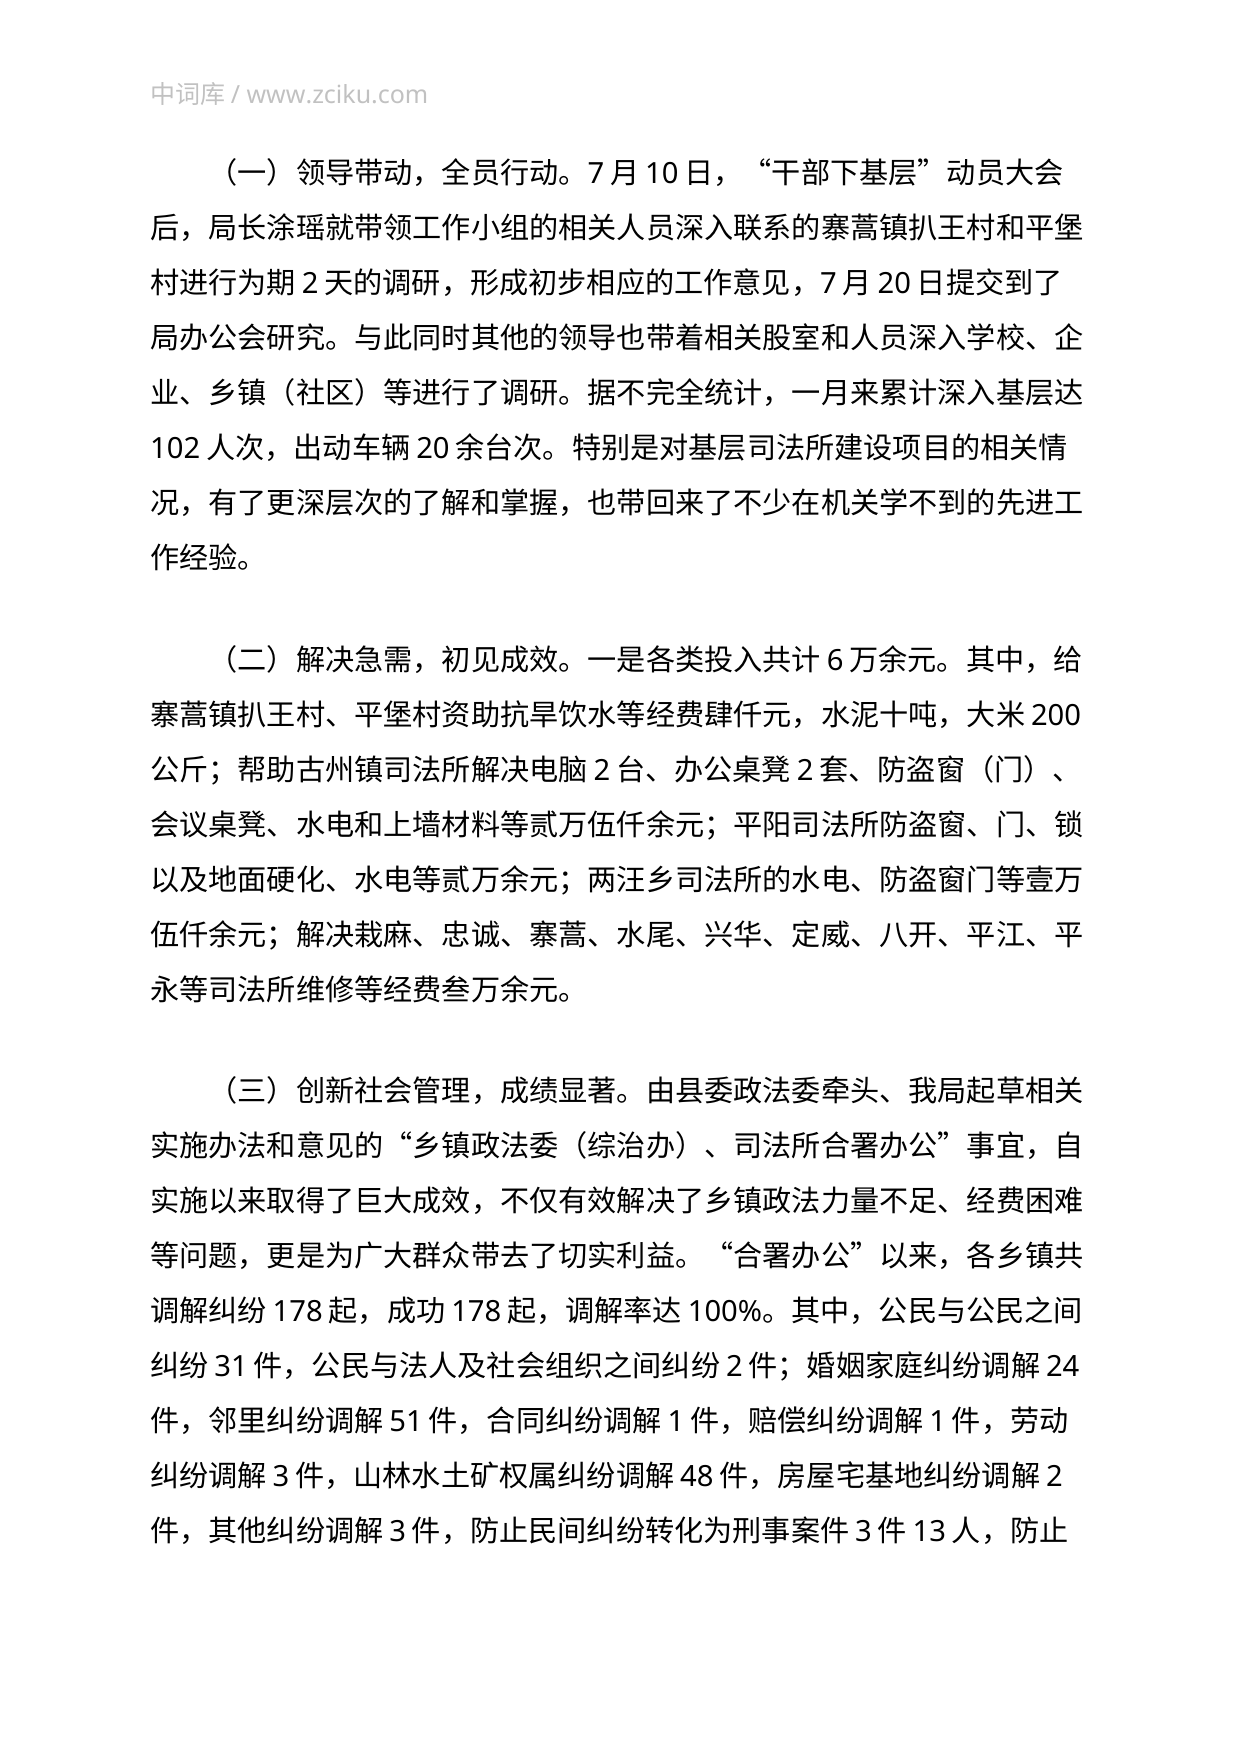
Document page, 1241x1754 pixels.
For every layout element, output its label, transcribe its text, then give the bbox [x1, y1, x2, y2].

text （一）领导带动，全员行动。7月10日，“干部下基层”动员大会后，局长涂瑶就带领工作小组的相关人员深入联系的寨蒿镇扒王村和平堡村进行为期2天的调研，形成初步相应的工作意见，7月20日提交到了局办公会研究。与此同时其他的领导也带着相关股室和人员深入学校、企业、乡镇（社区）等进行了调研。据不完全统计，一月来累计深入基层达102人次，出动车辆20余台次。特别是对基层司法所建设项目的相关情况，有了更深层次的了解和掌握，也带回来了不少在机关学不到的先进工作经验。 [150, 150, 1090, 577]
text （二）解决急需，初见成效。一是各类投入共计6万余元。其中，给寨蒿镇扒王村、平堡村资助抗旱饮水等经费肆仟元，水泥十吨，大米200公斤；帮助古州镇司法所解决电脑2台、办公桌凳2套、防盗窗（门）、会议桌凳、水电和上墙材料等贰万伍仟余元；平阳司法所防盗窗、门、锁以及地面硬化、水电等贰万余元；两汪乡司法所的水电、防盗窗门等壹万伍仟余元；解决栽麻、忠诚、寨蒿、水尾、兴华、定威、八开、平江、平永等司法所维修等经费叁万余元。 [150, 636, 1090, 1008]
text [150, 1068, 1090, 1550]
